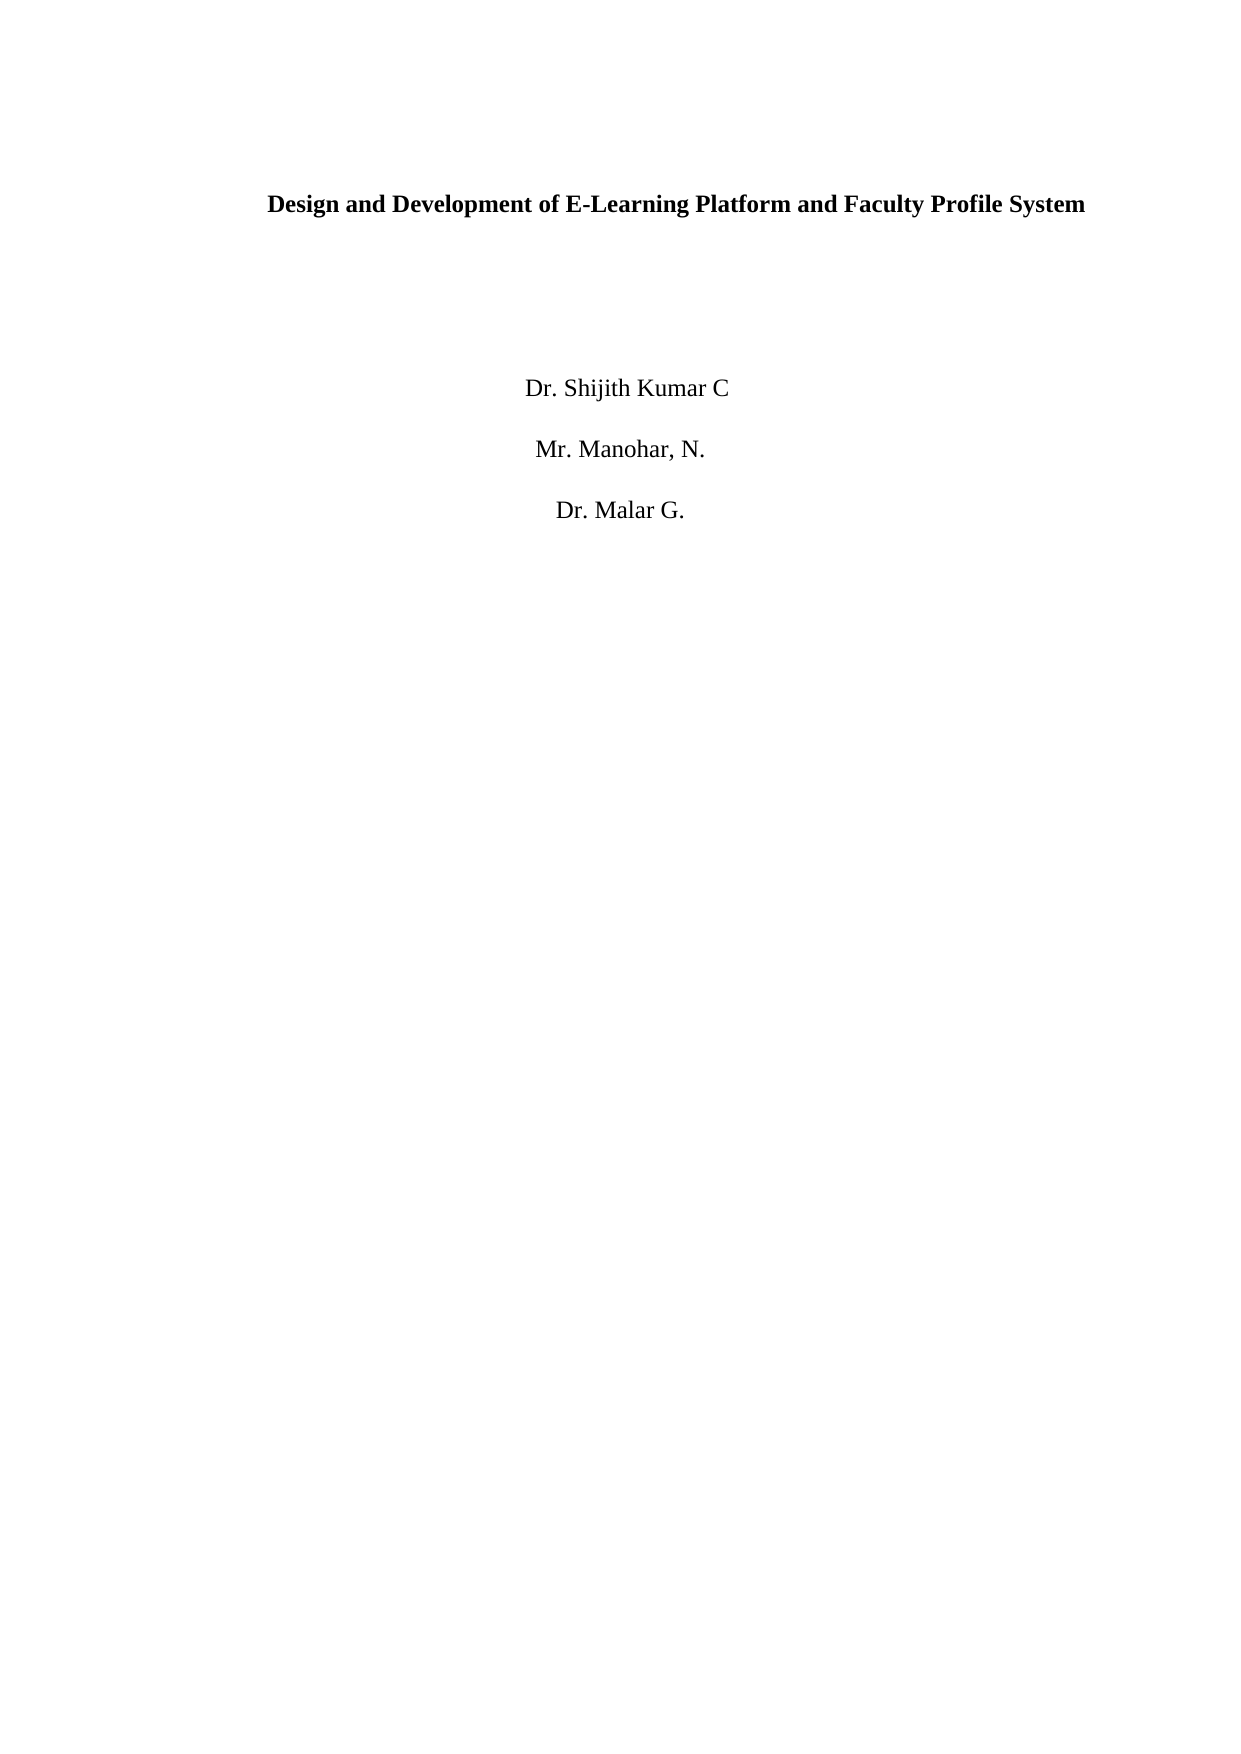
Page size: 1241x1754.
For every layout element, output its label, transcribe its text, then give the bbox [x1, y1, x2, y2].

text Mr. Manohar, N. [150, 434, 1090, 462]
list Design and Development of E-Learning Platform and Faculty Profile System [262, 189, 1090, 218]
text Dr. Malar G. [150, 495, 1090, 523]
list Dr. Shijith Kumar C [262, 373, 1090, 401]
